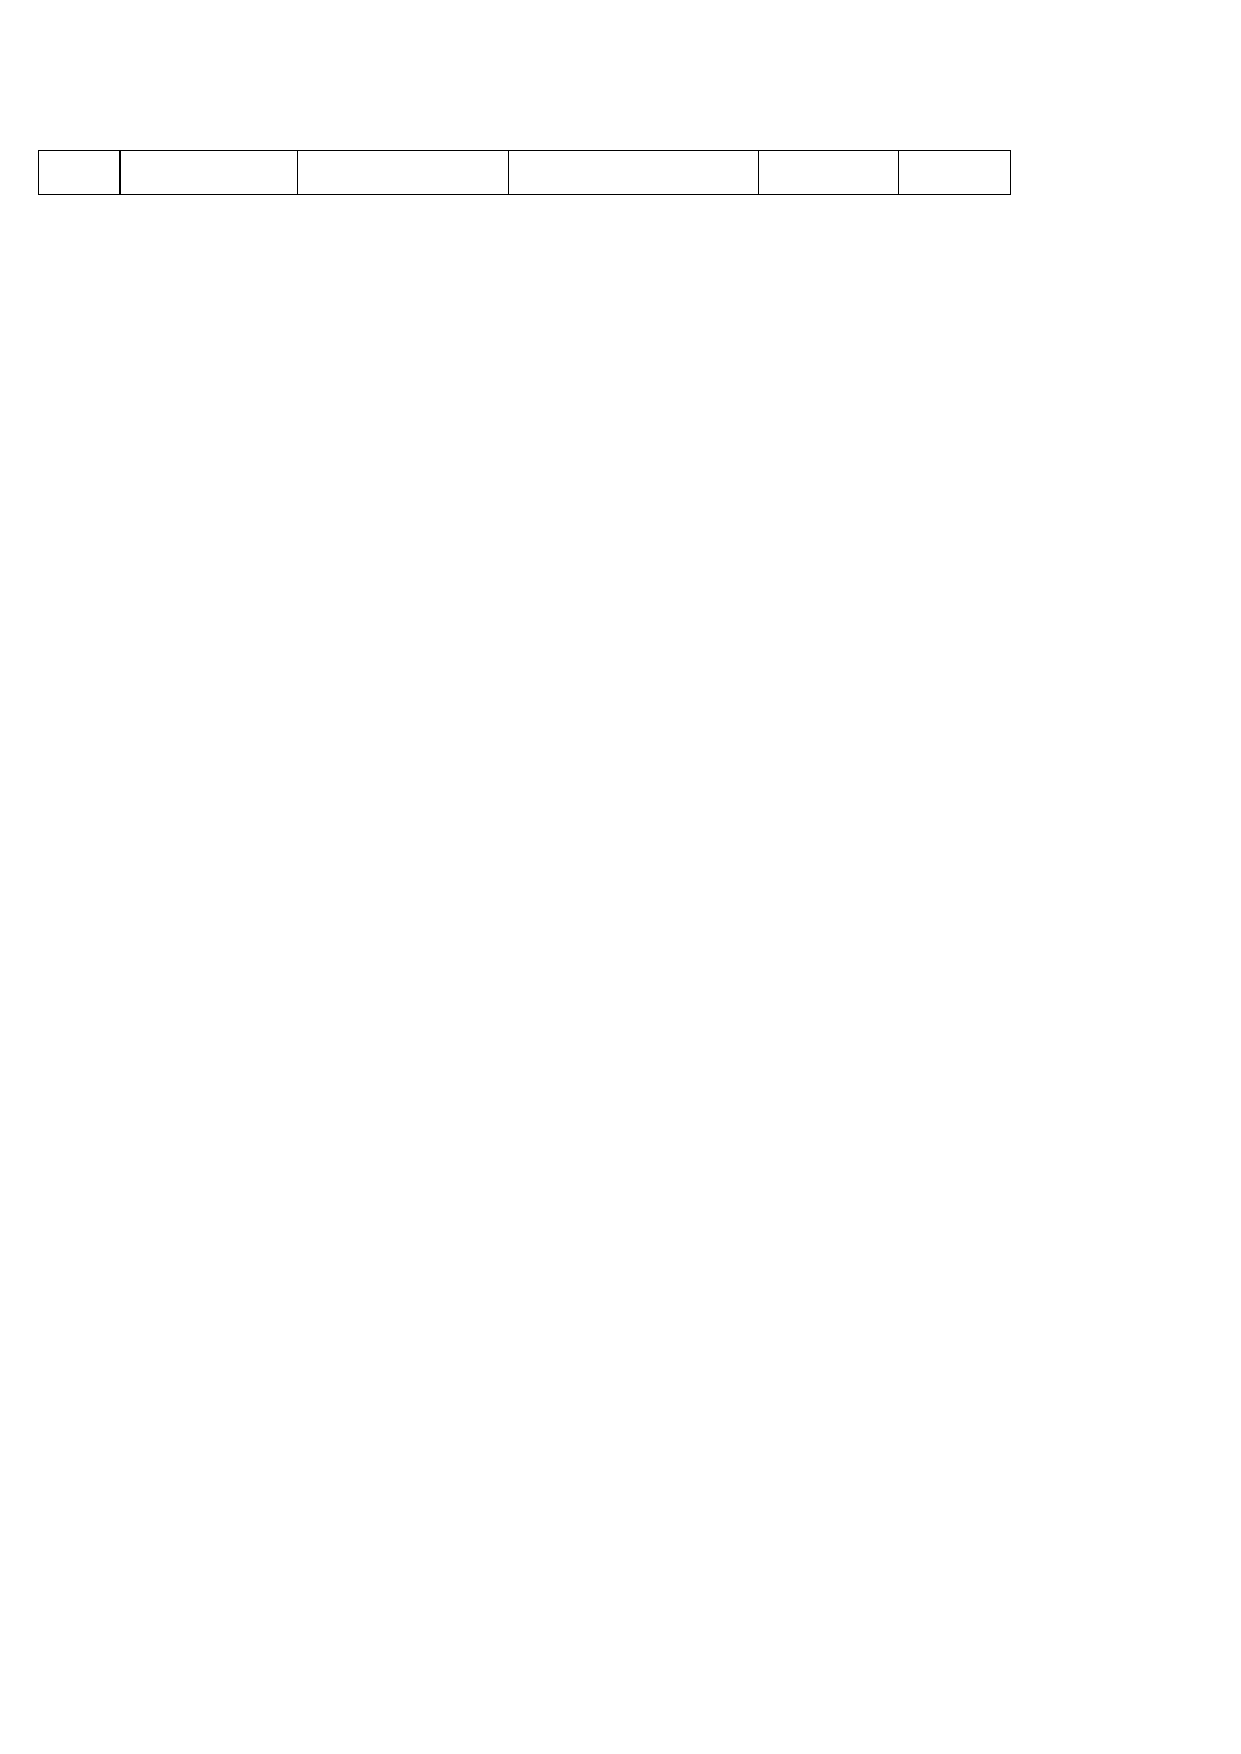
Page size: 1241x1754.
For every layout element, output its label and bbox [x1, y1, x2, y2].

table_cell [298, 151, 508, 194]
table_cell [39, 151, 119, 194]
table_cell [121, 151, 297, 194]
table_cell [509, 151, 758, 194]
table_cell [759, 151, 898, 194]
table_cell [899, 151, 1010, 194]
